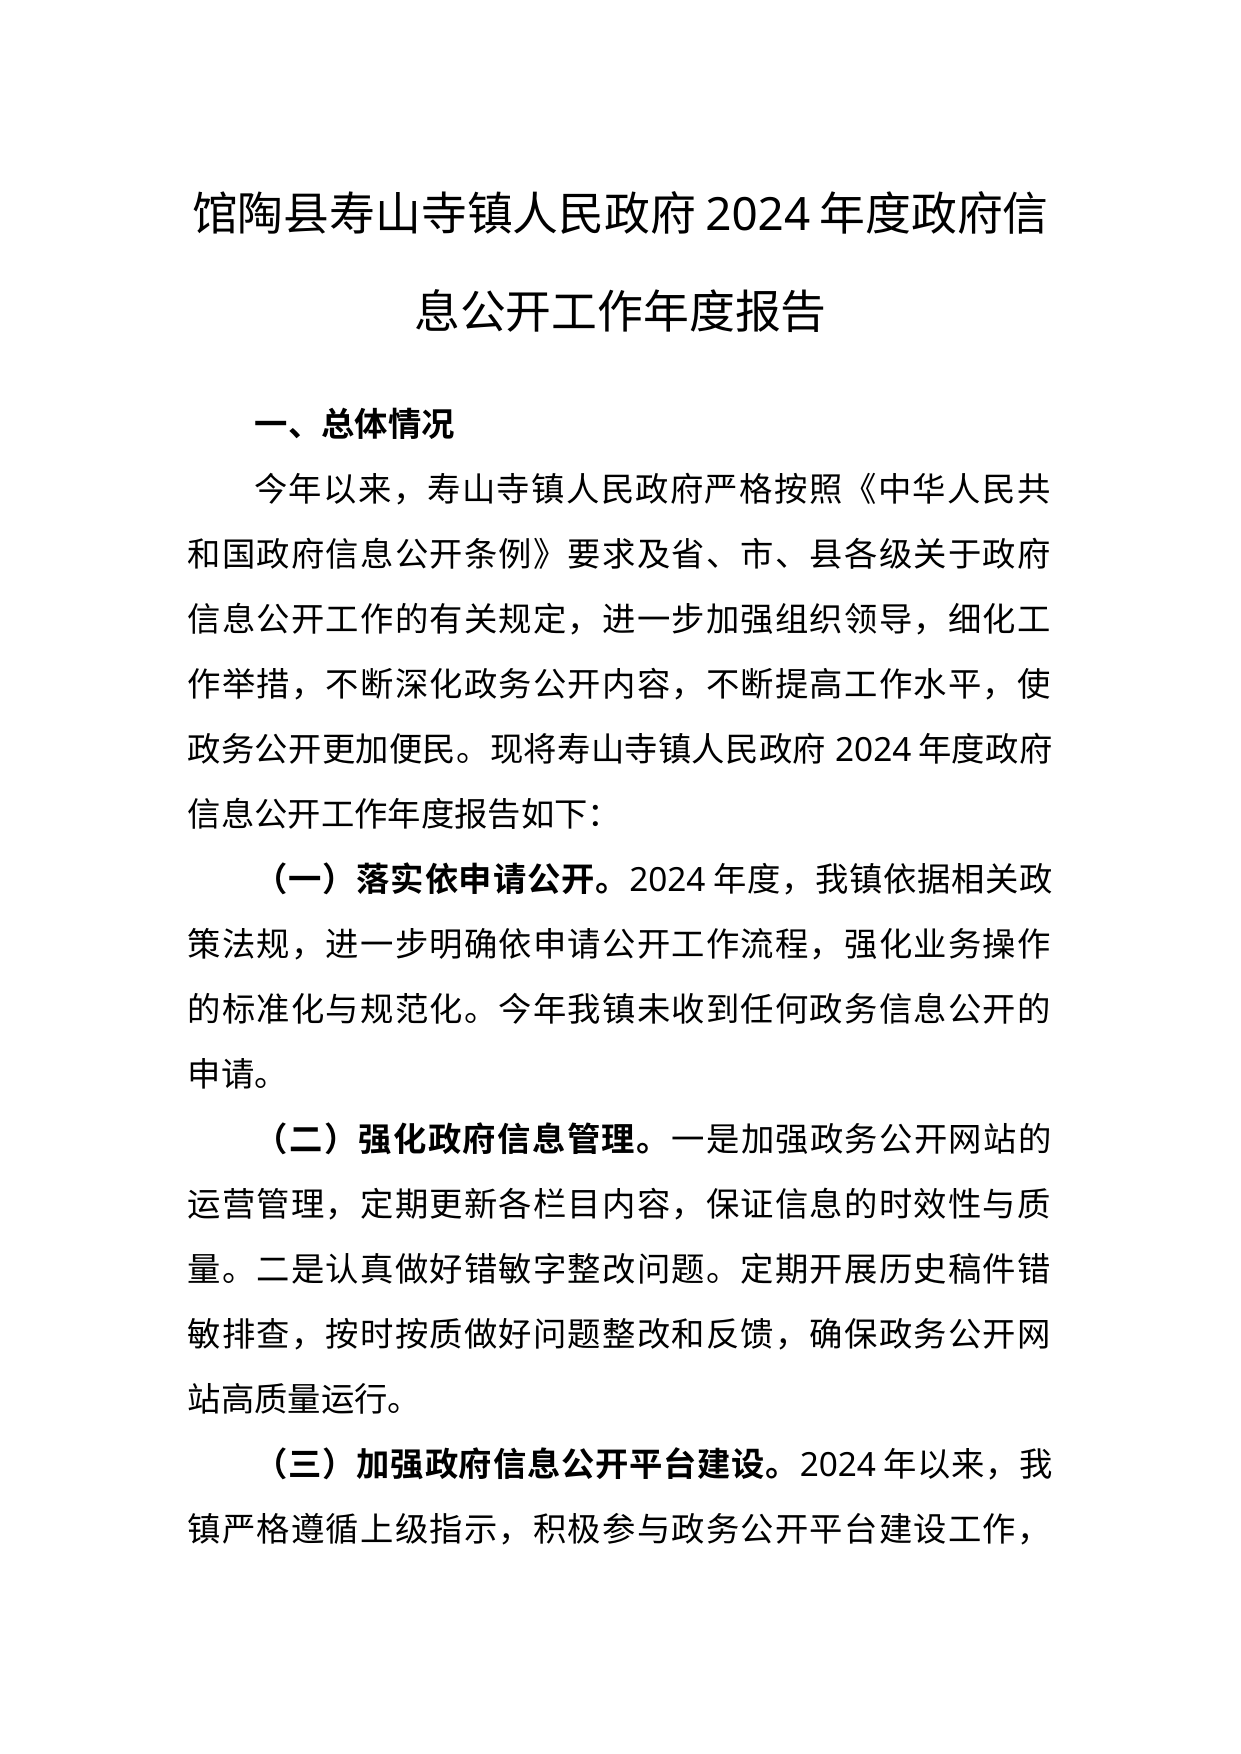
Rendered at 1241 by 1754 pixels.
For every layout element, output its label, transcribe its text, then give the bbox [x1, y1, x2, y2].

text （一）落实依申请公开。2024年度，我镇依据相关政策法规，进一步明确依申请公开工作流程，强化业务操作的标准化与规范化。今年我镇未收到任何政务信息公开的申请。 [187, 844, 1053, 1104]
text 一、总体情况 [187, 389, 1053, 454]
text 今年以来，寿山寺镇人民政府严格按照《中华人民共和国政府信息公开条例》要求及省、市、县各级关于政府信息公开工作的有关规定，进一步加强组织领导，细化工作举措，不断深化政务公开内容，不断提高工作水平，使政务公开更加便民。现将寿山寺镇人民政府2024年度政府信息公开工作年度报告如下： [187, 454, 1053, 844]
text 馆陶县寿山寺镇人民政府2024年度政府信息公开工作年度报告 [187, 162, 1053, 357]
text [187, 1429, 1053, 1559]
text （二）强化政府信息管理。一是加强政务公开网站的运营管理，定期更新各栏目内容，保证信息的时效性与质量。二是认真做好错敏字整改问题。定期开展历史稿件错敏排查，按时按质做好问题整改和反馈，确保政务公开网站高质量运行。 [187, 1104, 1053, 1429]
